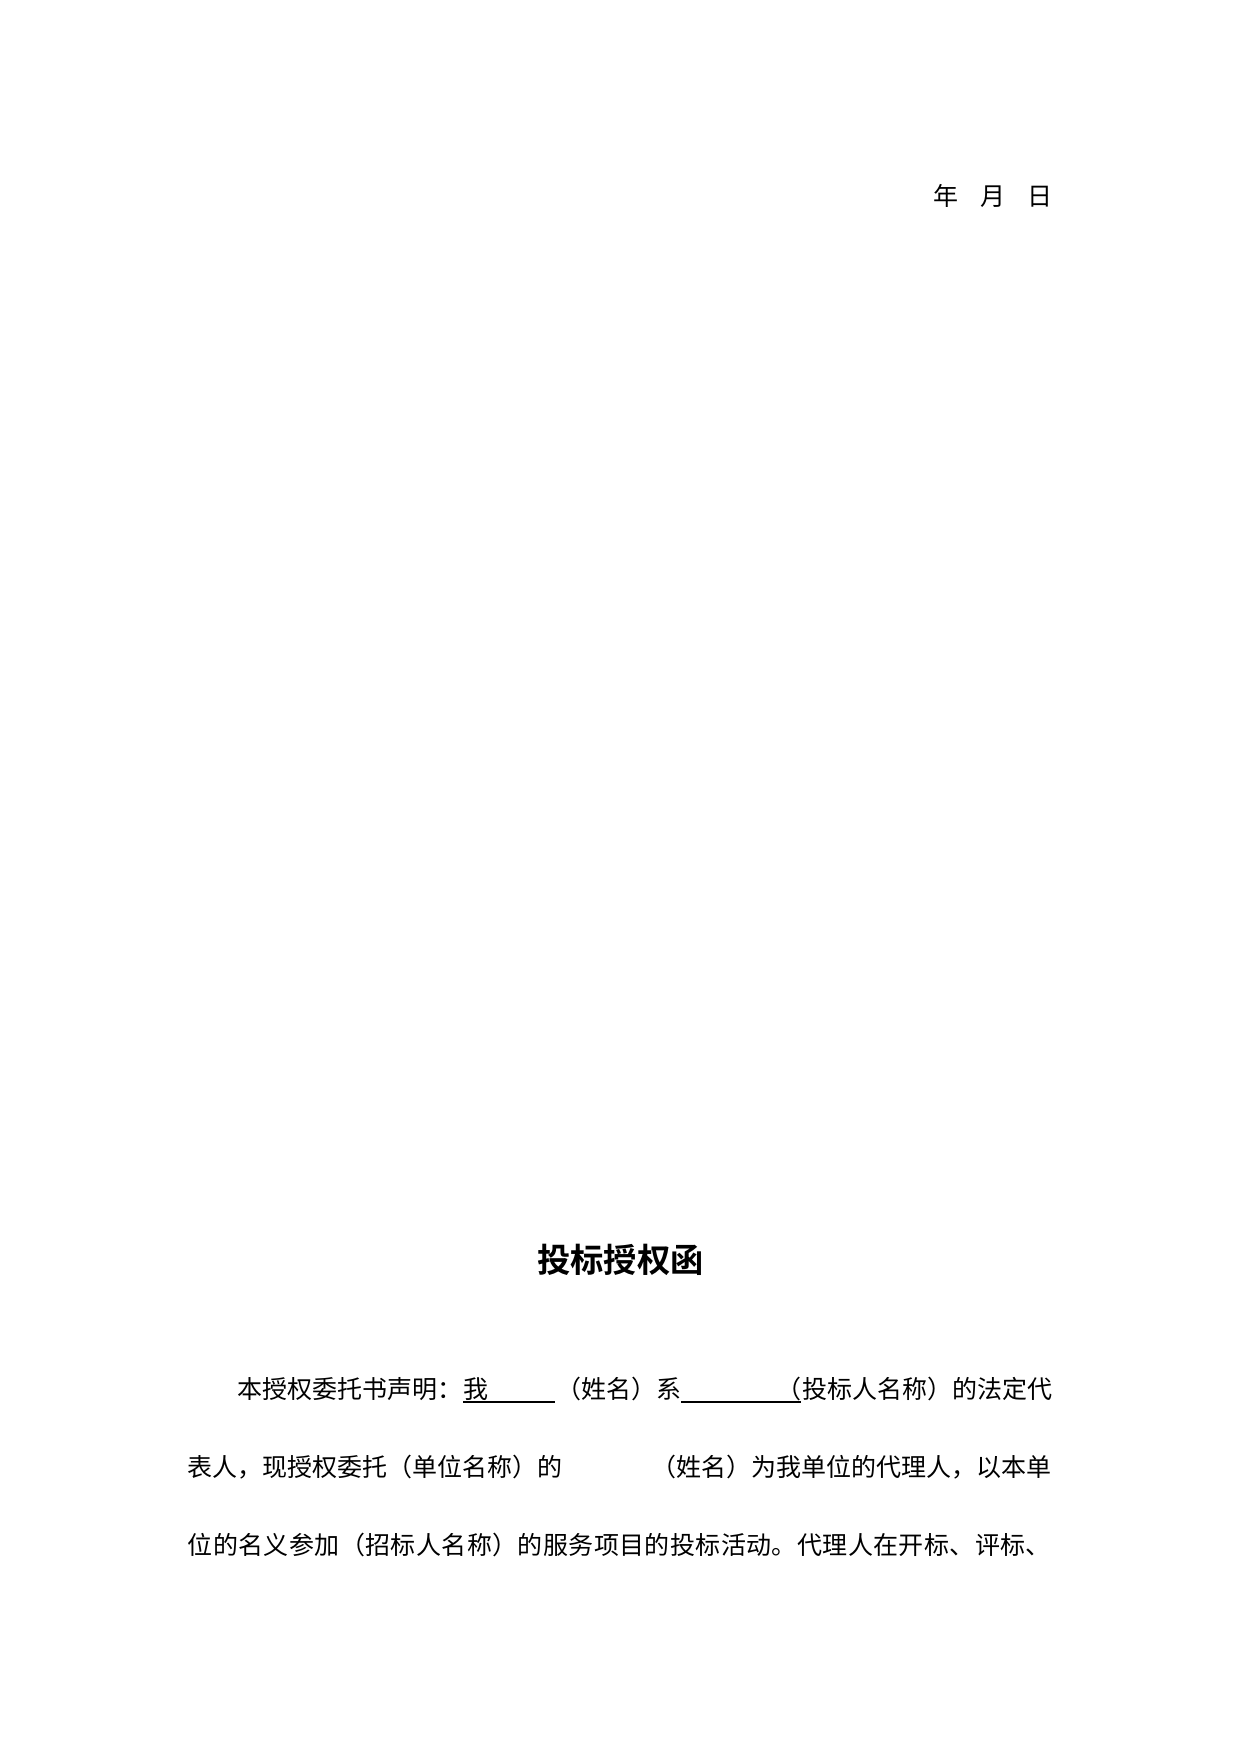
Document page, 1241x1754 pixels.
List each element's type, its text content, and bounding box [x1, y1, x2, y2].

text 年 月 日 [187, 162, 1053, 227]
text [187, 1355, 1053, 1576]
text 投标授权函 [187, 1225, 1053, 1290]
